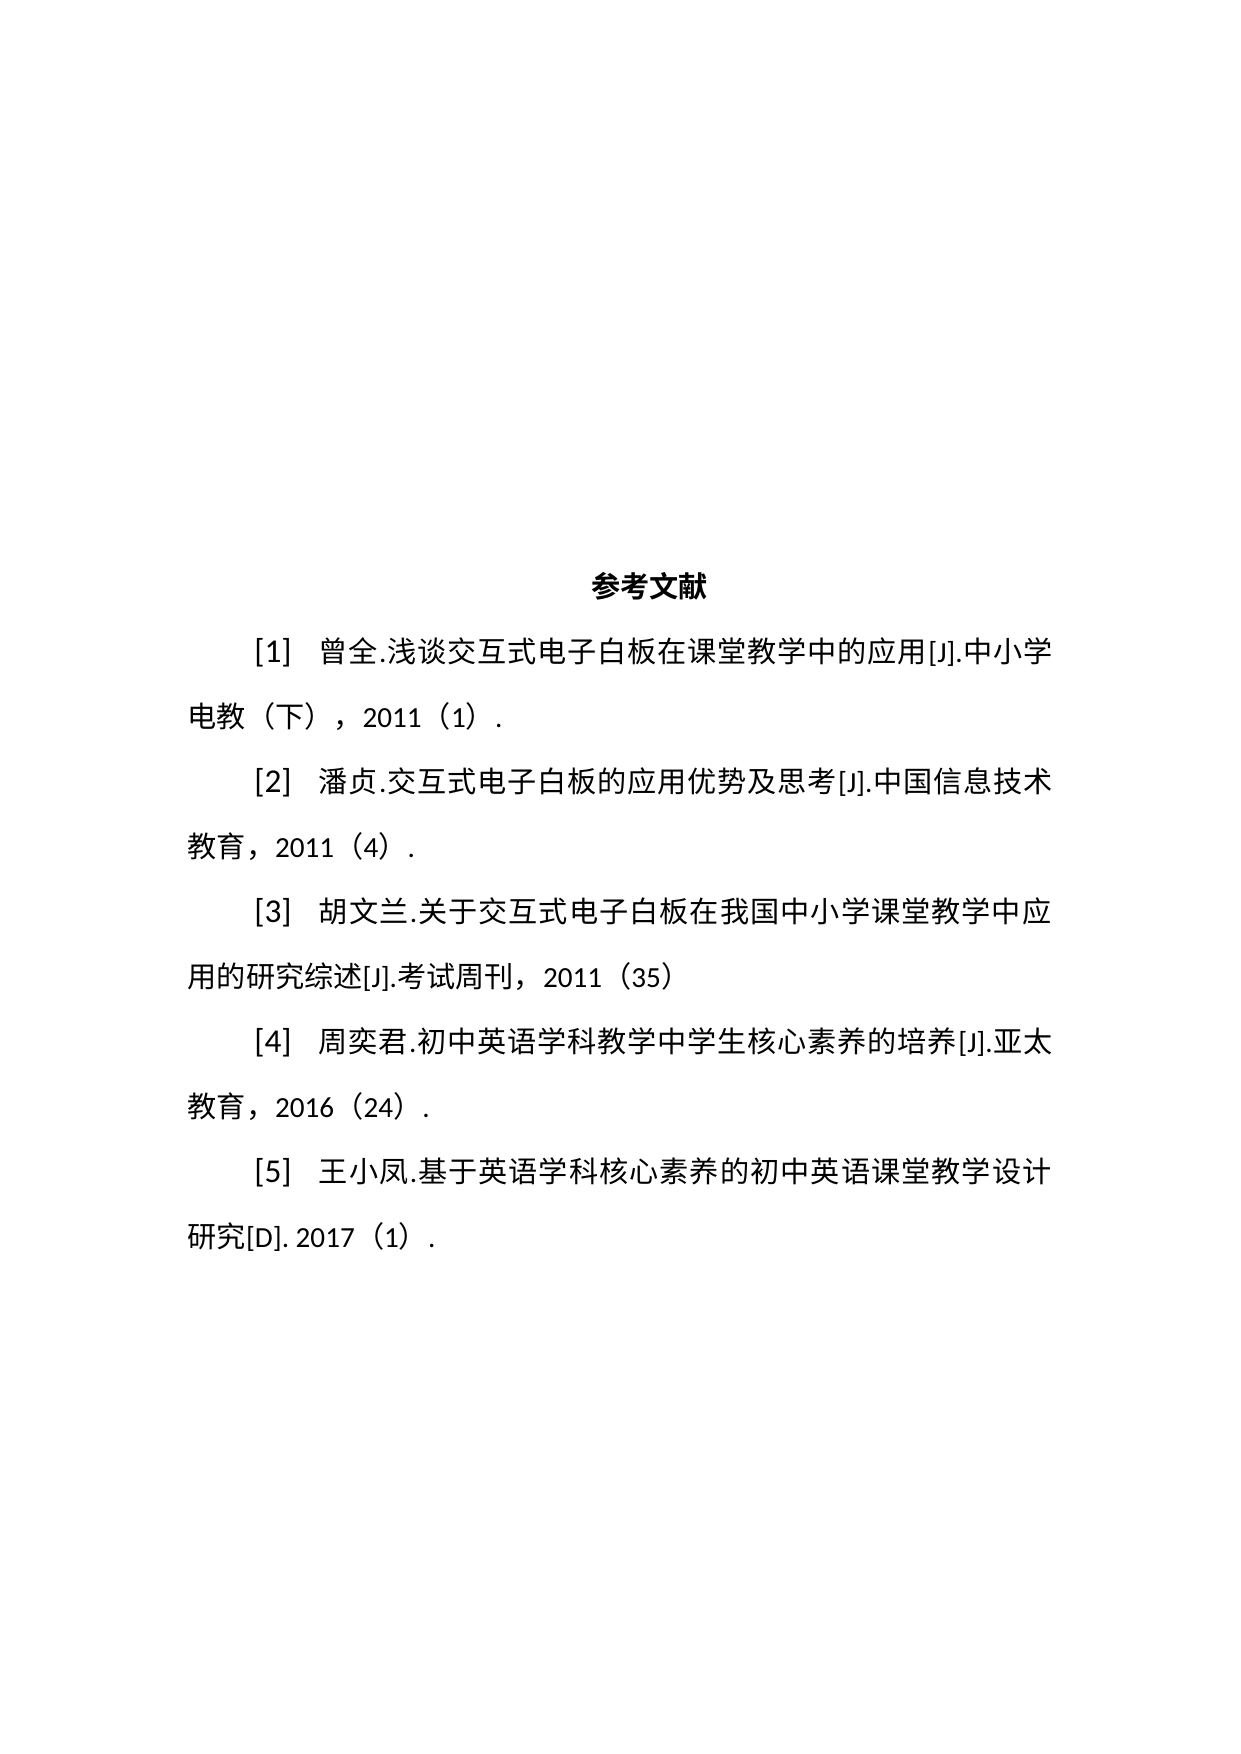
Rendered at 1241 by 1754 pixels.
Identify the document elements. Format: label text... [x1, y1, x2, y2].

text [5] 王小凤.基于英语学科核心素养的初中英语课堂教学设计研究[D]. 2017（1）. [187, 1137, 1053, 1267]
text [3] 胡文兰.关于交互式电子白板在我国中小学课堂教学中应用的研究综述[J].考试周刊，2011（35） [187, 877, 1053, 1007]
text [1] 曾全.浅谈交互式电子白板在课堂教学中的应用[J].中小学电教（下），2011（1）. [187, 617, 1053, 747]
text [2] 潘贞.交互式电子白板的应用优势及思考[J].中国信息技术教育，2011（4）. [187, 747, 1053, 877]
text [4] 周奕君.初中英语学科教学中学生核心素养的培养[J].亚太教育，2016（24）. [187, 1007, 1053, 1137]
text 参考文献 [187, 552, 1053, 617]
